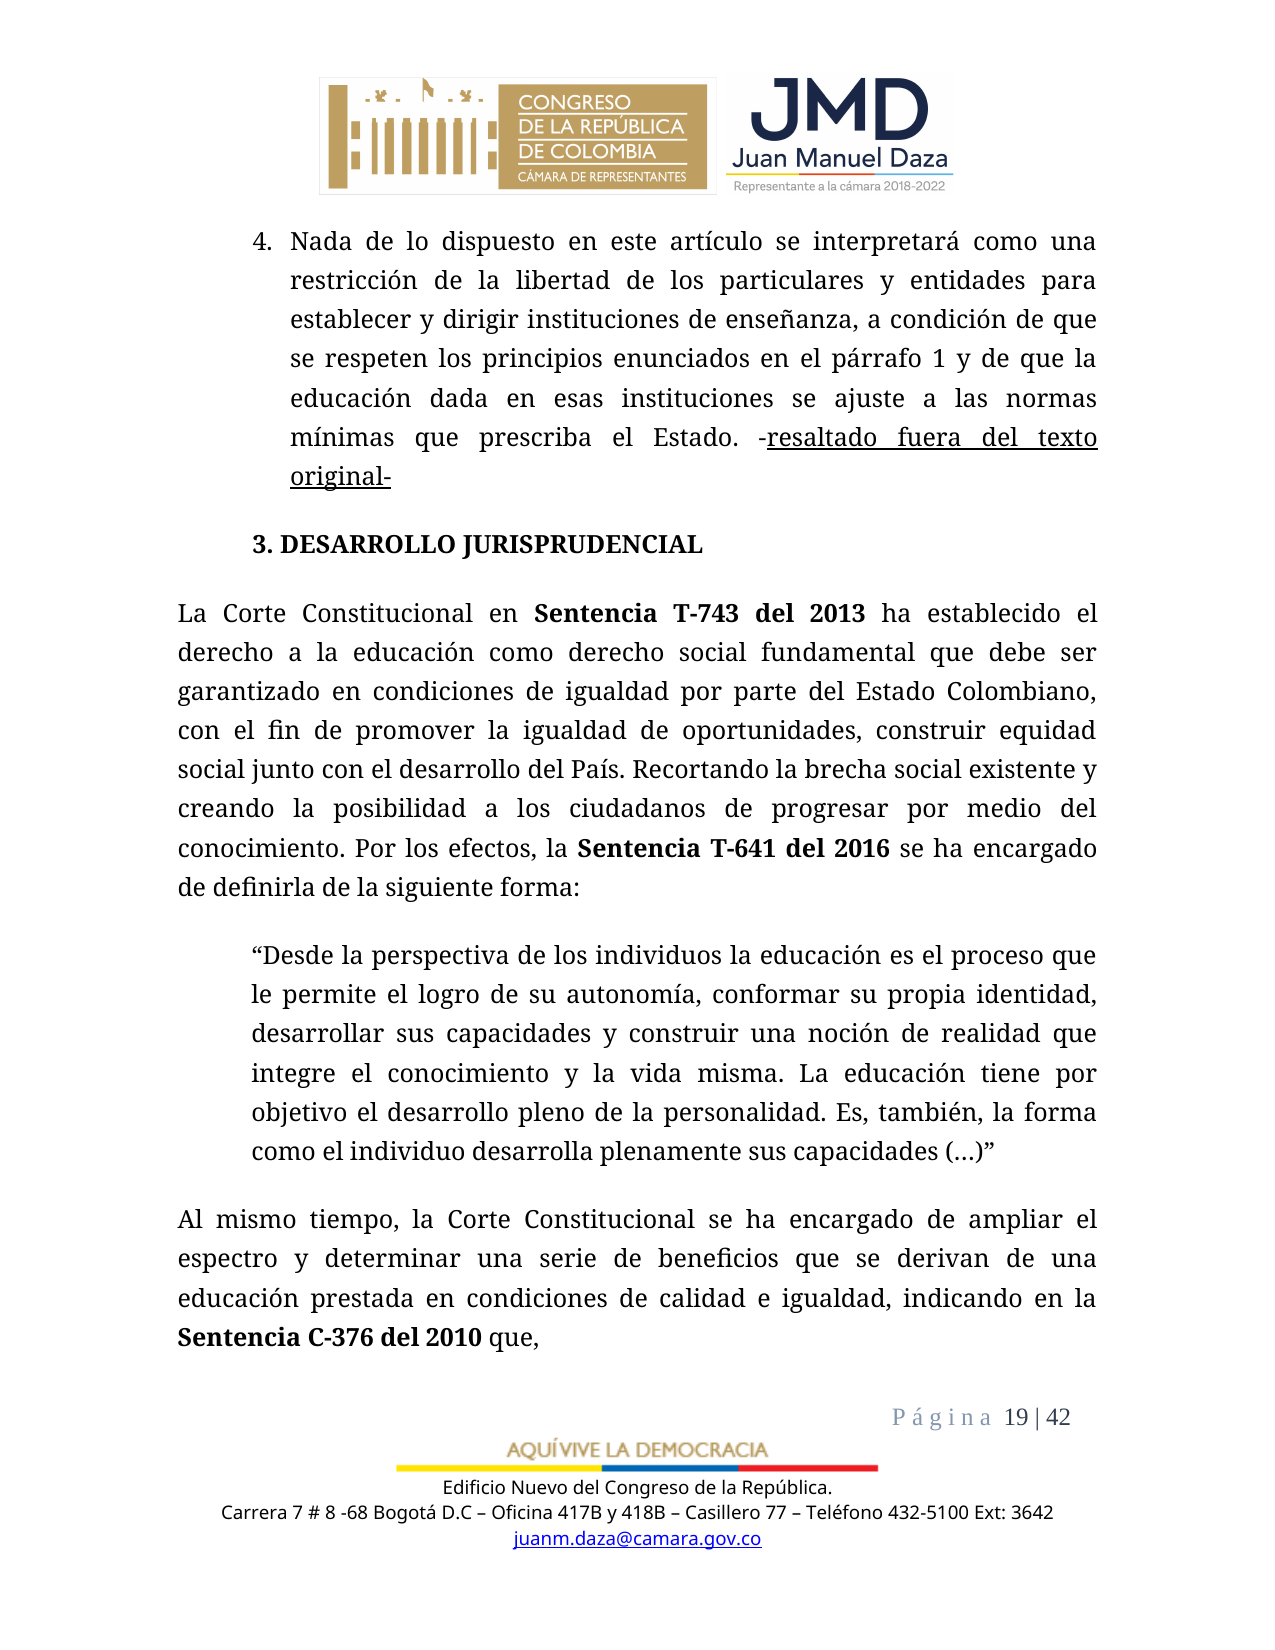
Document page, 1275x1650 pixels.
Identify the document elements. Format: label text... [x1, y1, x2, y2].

text “Desde la perspectiva de los individuos la educación es el proceso que le permite el logro de su autonomía, conformar su propia identidad, desarrollar sus capacidades y construir una noción de realidad que integre el conocimiento y la vida misma. La educación tiene por objetivo el desarrollo pleno de la personalidad. Es, también, la forma como el individuo desarrolla plenamente sus capacidades (…)” [251, 1029, 1098, 1258]
text La Corte Constitucional en Sentencia T-743 del 2013 ha establecido el derecho a la educación como derecho social fundamental que debe ser garantizado en condiciones de igualdad por parte del Estado Colombiano, con el fin de promover la igualdad de oportunidades, construir equidad social junto con el desarrollo del País. Recortando la brecha social existente y creando la posibilidad a los ciudadanos de progresar por medio del conocimiento. Por los efectos, la Sentencia T-641 del 2016 se ha encargado de definirla de la siguiente forma: [177, 686, 1098, 994]
list Nada de lo dispuesto en este artículo se interpretará como una restricción de la libertad de los particulares y entidades para establecer y dirigir instituciones de enseñanza, a condición de que se respeten los principios enunciados en el párrafo 1 y de que la educación dada en esas instituciones se ajuste a las normas mínimas que prescriba el Estado. -resaltado fuera del texto original- [252, 314, 1098, 583]
picture [381, 1430, 894, 1475]
picture [319, 77, 717, 195]
picture [723, 73, 956, 195]
text 3. DESARROLLO JURISPRUDENCIAL [252, 618, 1098, 652]
